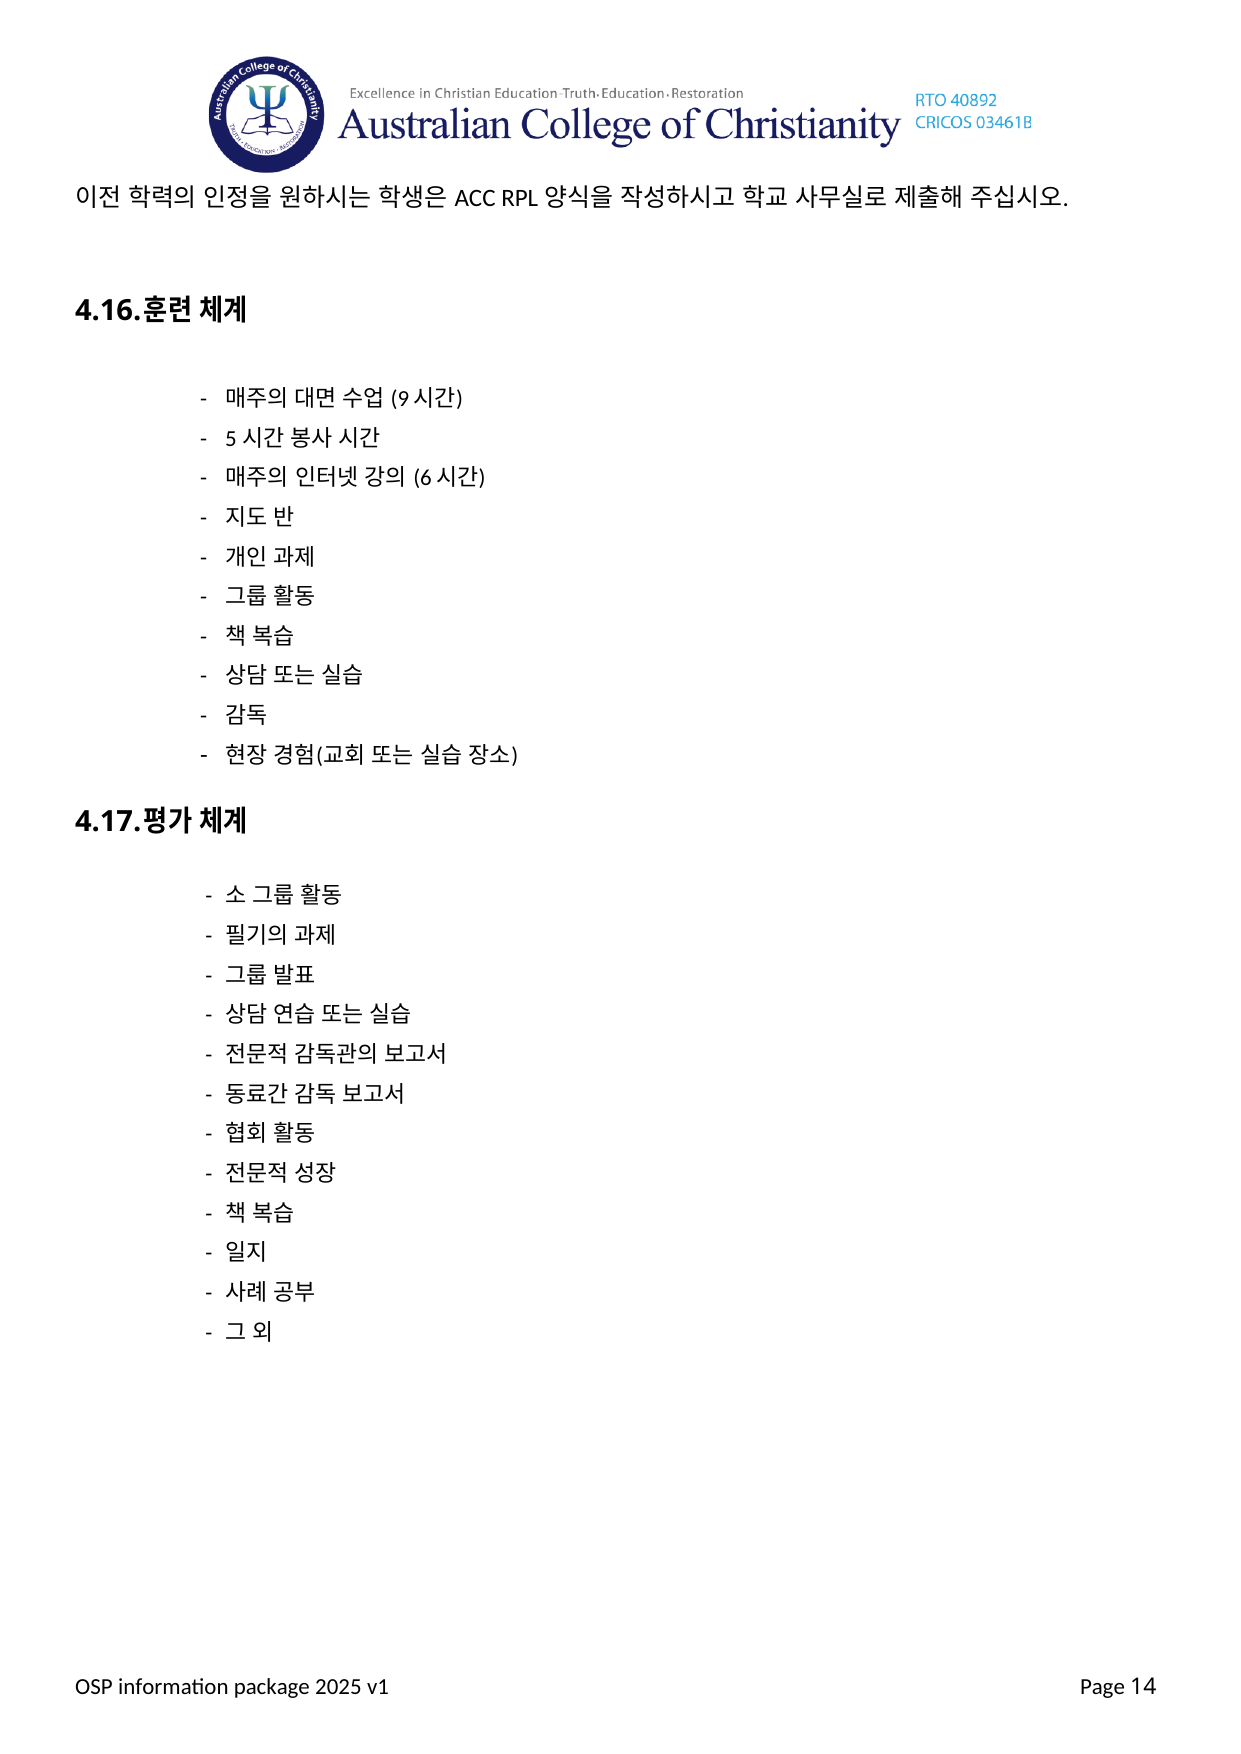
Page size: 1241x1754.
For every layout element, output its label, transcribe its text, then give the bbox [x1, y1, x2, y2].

list 책 복습 [205, 1189, 1180, 1229]
list 소 그룹 활동 [205, 872, 1180, 912]
list 개인 과제 [200, 533, 1180, 573]
list 매주의 인터넷 강의 (6시간) [200, 454, 1180, 494]
list 일지 [205, 1229, 1180, 1269]
list 전문적 성장 [205, 1150, 1180, 1189]
list 그 외 [205, 1308, 1180, 1349]
list 책 복습 [200, 613, 1180, 652]
list 5 시간 봉사 시간 [200, 414, 1180, 454]
subtitle 훈련 체계 [75, 289, 1180, 329]
list 전문적 감독관의 보고서 [205, 1031, 1180, 1071]
list 동료간 감독 보고서 [205, 1071, 1180, 1110]
list 현장 경험(교회 또는 실습 장소) [200, 731, 1180, 772]
list 매주의 대면 수업 (9시간) [200, 374, 1180, 414]
list 필기의 과제 [205, 912, 1180, 952]
list 그룹 활동 [200, 573, 1180, 613]
list 상담 또는 실습 [200, 652, 1180, 692]
text 이전 학력의 인정을 원하시는 학생은 ACC RPL 양식을 작성하시고 학교 사무실로 제출해 주십시오. [75, 177, 1180, 213]
list 그룹 발표 [205, 952, 1180, 991]
list 지도 반 [200, 494, 1180, 533]
list 사례 공부 [205, 1269, 1180, 1308]
list 상담 연습 또는 실습 [205, 991, 1180, 1031]
picture [208, 56, 1032, 173]
list 협회 활동 [205, 1110, 1180, 1150]
subtitle 평가 체계 [75, 800, 1180, 840]
list 감독 [200, 692, 1180, 731]
